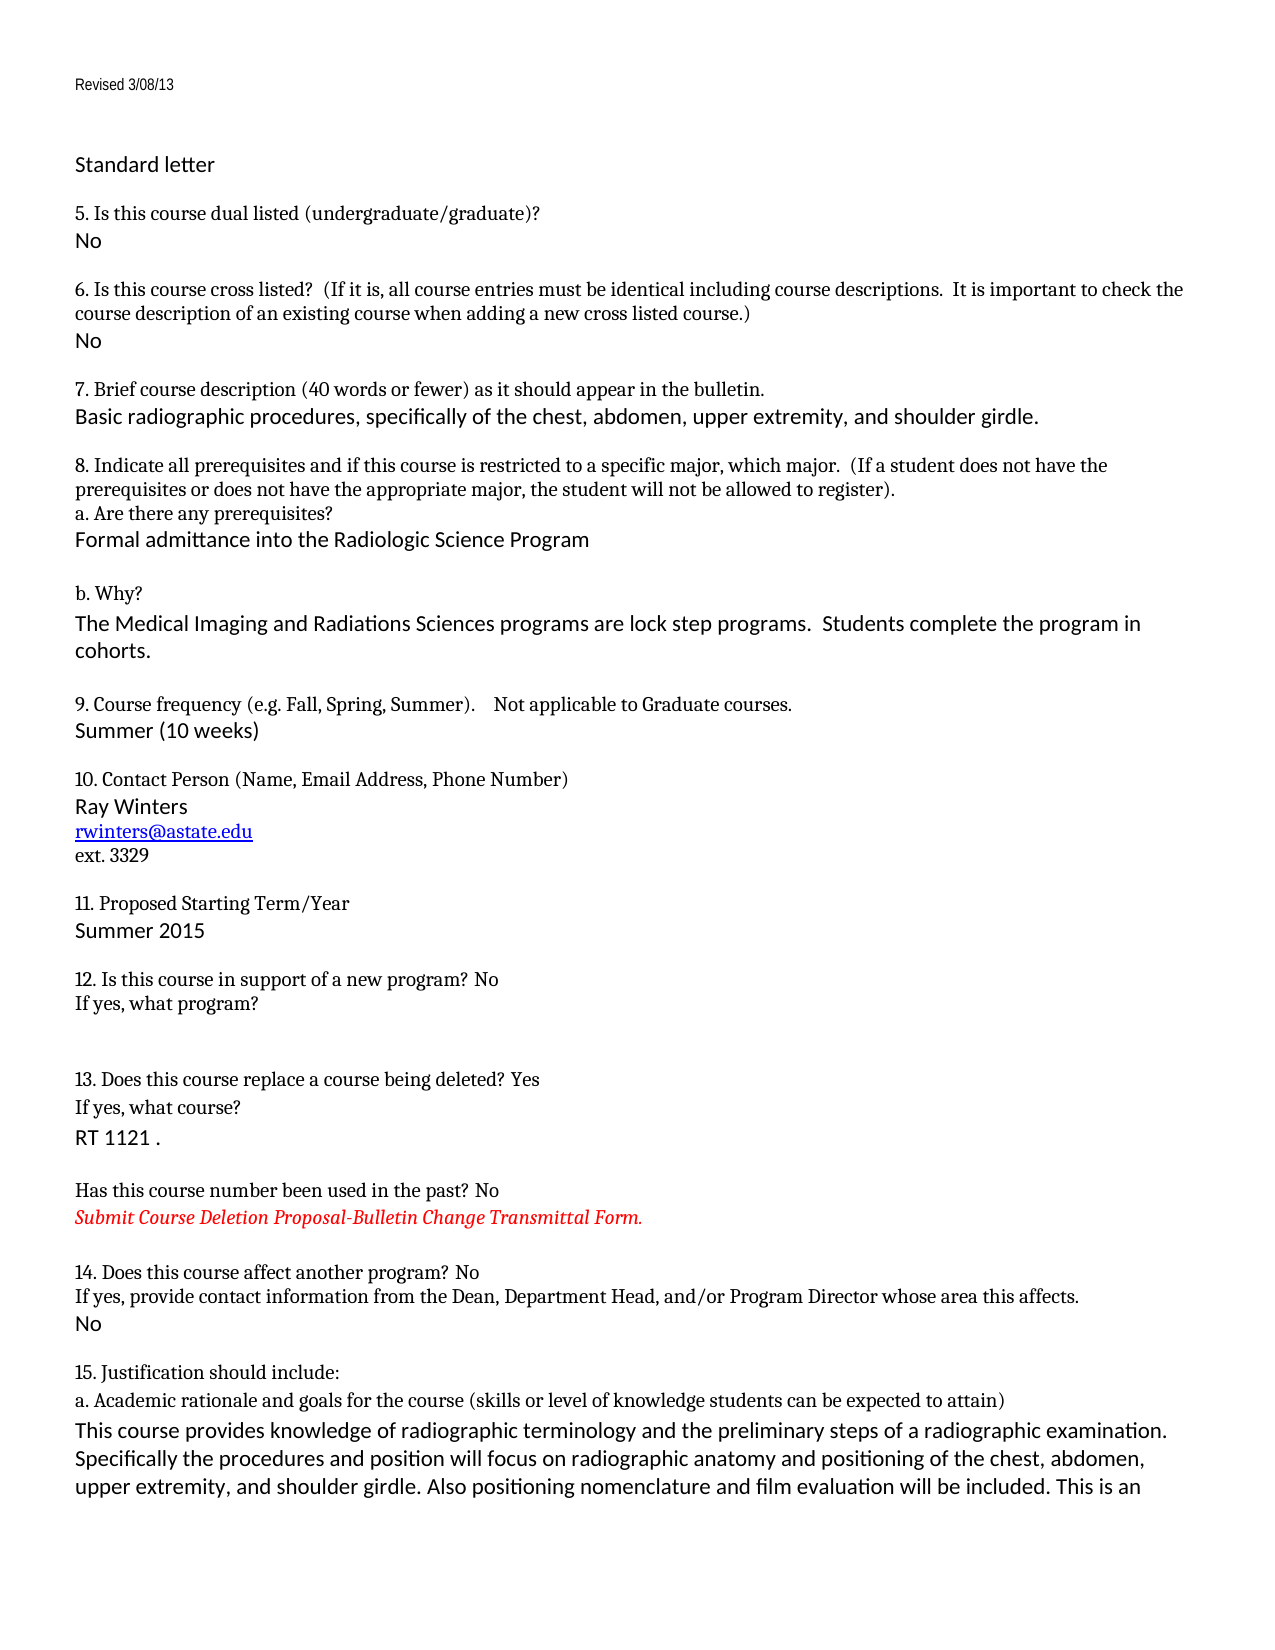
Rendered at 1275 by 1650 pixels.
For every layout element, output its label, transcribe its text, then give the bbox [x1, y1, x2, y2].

text If yes, provide contact information from the Dean, Department Head, and/or Program Director whose area this affects. [75, 1285, 1200, 1309]
text Has this course number been used in the past? [75, 1178, 1200, 1202]
text 12. Is this course in support of a new program? [75, 968, 1200, 992]
text 14. Does this course affect another program? [75, 1261, 1200, 1285]
text b. Why? [75, 581, 1200, 605]
text 9. Course frequency (e.g. Fall, Spring, Summer). Not applicable to Graduate courses. [75, 692, 1200, 716]
text 7. Brief course description (40 words or fewer) as it should appear in the bulletin. [75, 378, 1200, 402]
text 13. Does this course replace a course being deleted? [75, 1068, 1200, 1092]
text a. Are there any prerequisites? [75, 502, 1200, 526]
text If yes, what program? [75, 992, 1200, 1016]
text 15. Justification should include: [75, 1361, 1200, 1385]
text a. Academic rationale and goals for the course (skills or level of knowledge students can be expected to attain) [75, 1388, 1200, 1412]
text Submit Course Deletion Proposal-Bulletin Change Transmittal Form. [75, 1206, 1200, 1230]
text 10. Contact Person (Name, Email Address, Phone Number) [75, 768, 1200, 792]
text 5. Is this course dual listed (undergraduate/graduate)? [75, 202, 1200, 226]
text 8. Indicate all prerequisites and if this course is restricted to a specific major, which major. (If a student does not have the prerequisites or does not have the appropriate major, the student will not be allowed to register). [75, 454, 1200, 502]
text 11. Proposed Starting Term/Year [75, 892, 1200, 916]
text 6. Is this course cross listed? (If it is, all course entries must be identical including course descriptions. It is important to check the course description of an existing course when adding a new cross listed course.) [75, 278, 1200, 326]
text If yes, what course? [75, 1095, 1200, 1119]
